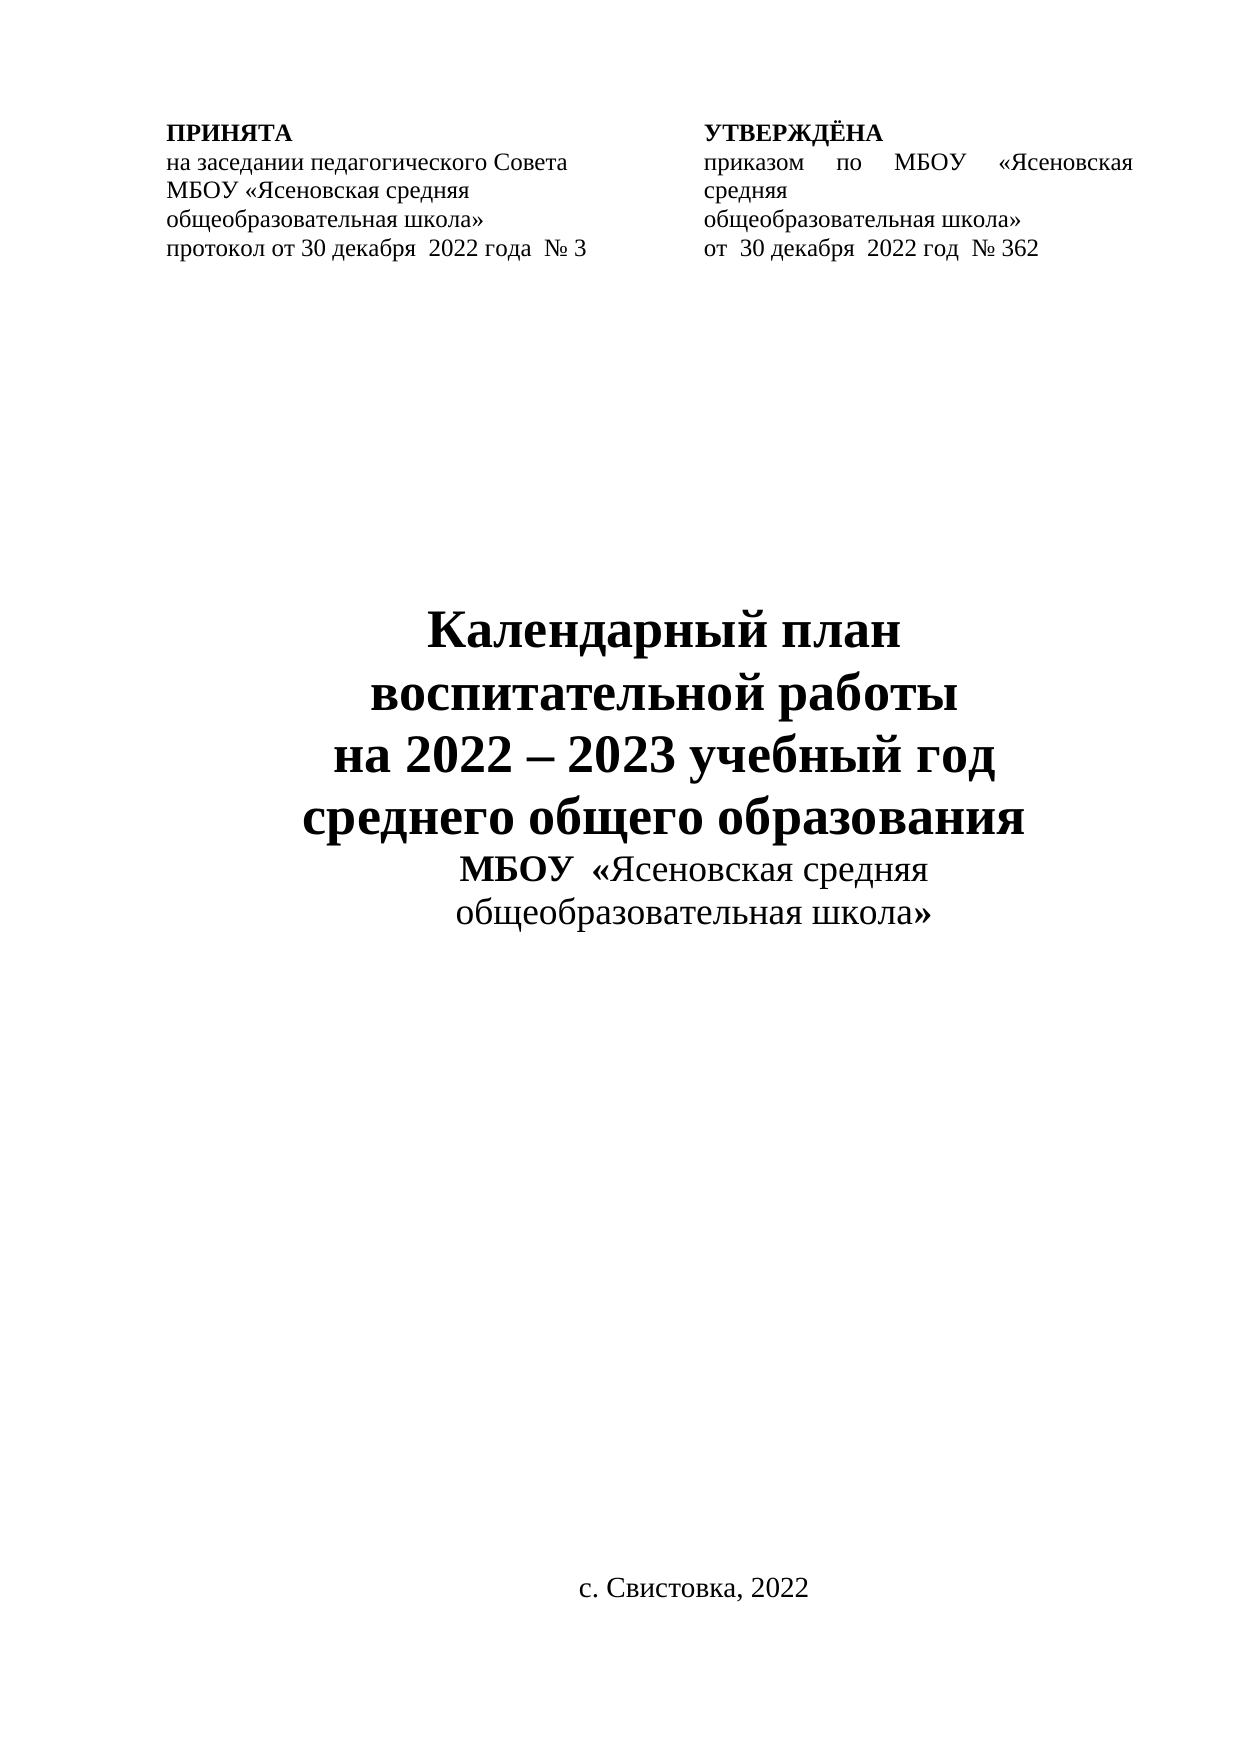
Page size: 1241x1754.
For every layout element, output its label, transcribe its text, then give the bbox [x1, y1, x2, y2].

text МБОУ «Ясеновская средняя [177, 847, 1152, 890]
table_header УТВЕРЖДЁНА приказом по МБОУ «Ясеновская средняя общеобразовательная школа» от 30 декабря 2022 год № 362 [693, 118, 1144, 286]
text Календарный план [177, 597, 1152, 660]
text общеобразовательная школа» [177, 890, 1152, 933]
table_header ПРИНЯТА на заседании педагогического Совета МБОУ «Ясеновская средняя общеобразовательная школа» протокол от 30 декабря 2022 года № 3 [155, 118, 692, 286]
text с. Свистовка, 2022 [177, 1570, 1152, 1604]
text воспитательной работы [177, 660, 1152, 722]
text среднего общего образования [177, 784, 1152, 847]
text на 2022 – 2023 учебный год [177, 722, 1152, 784]
